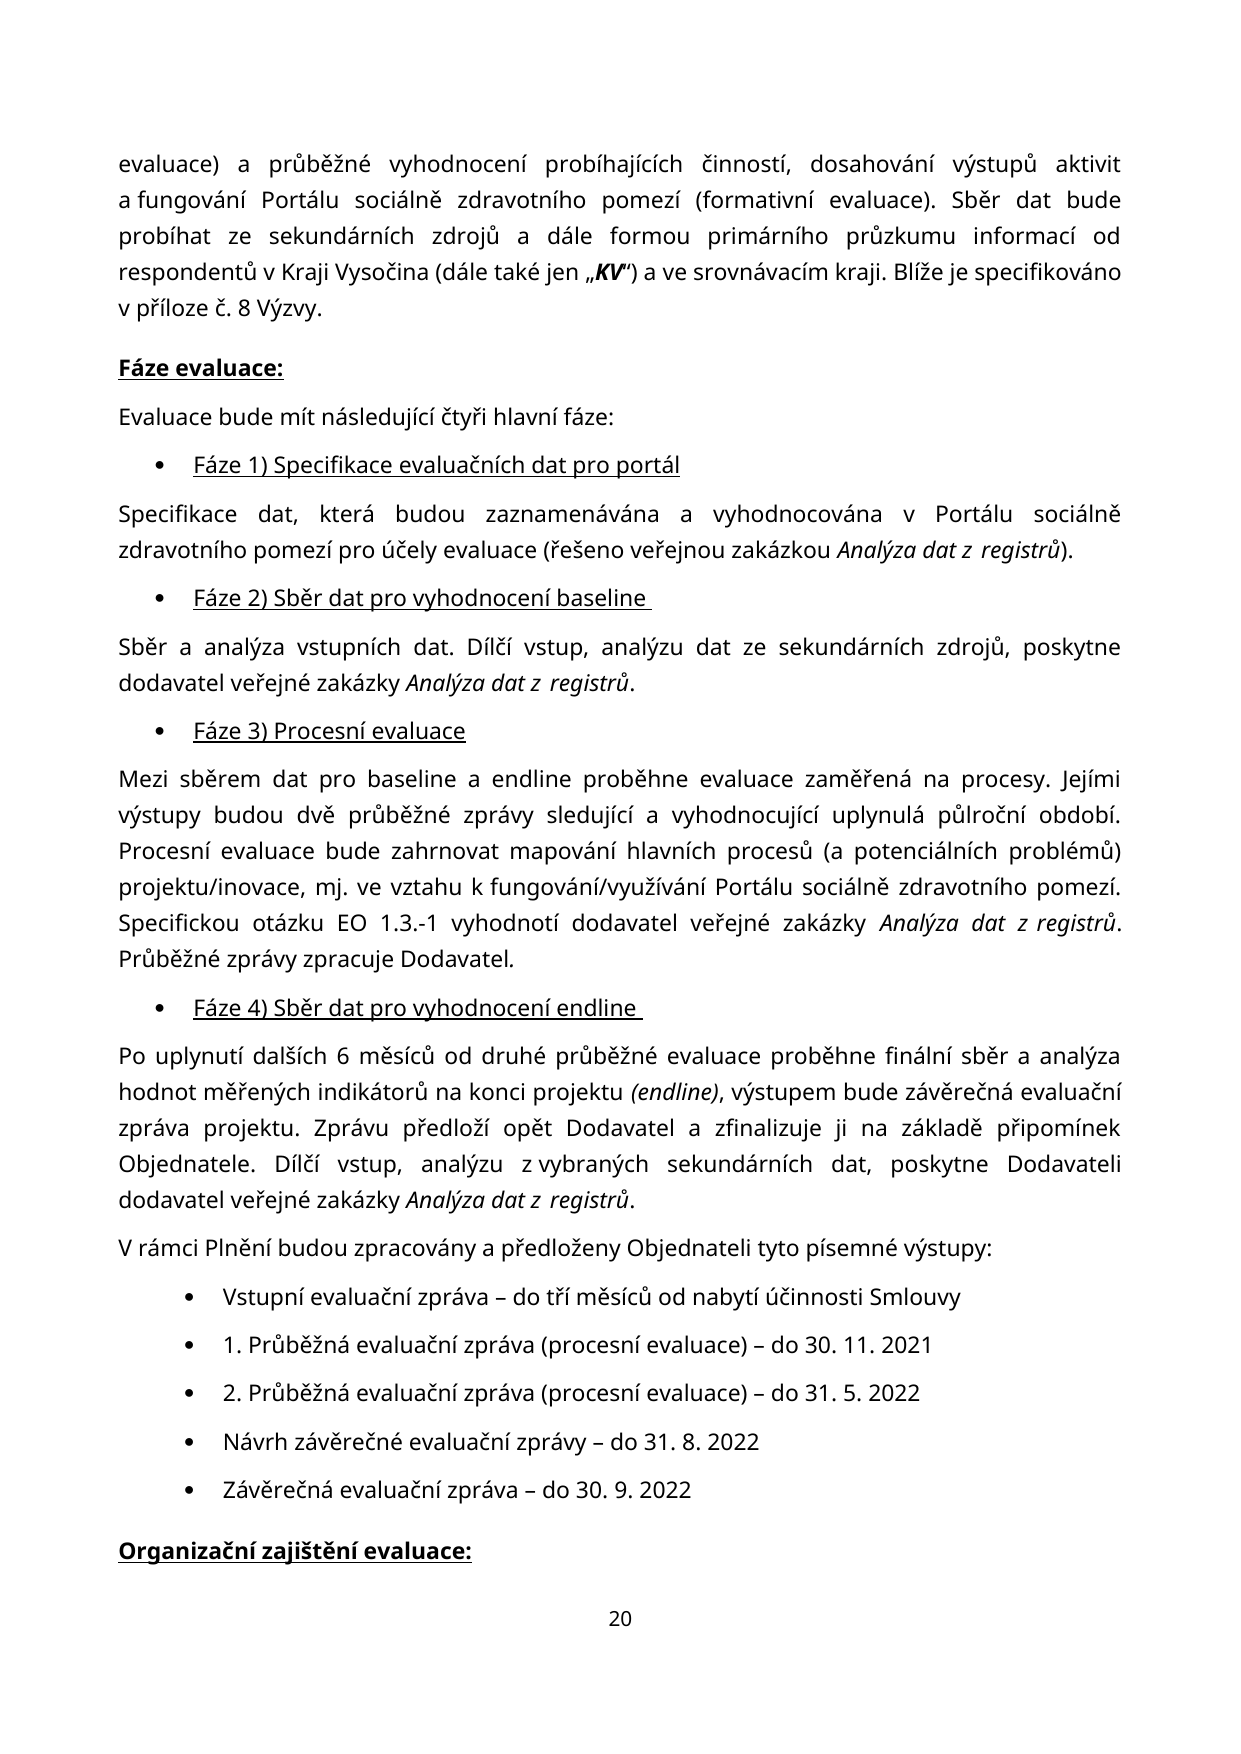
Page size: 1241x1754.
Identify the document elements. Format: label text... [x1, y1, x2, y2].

list Fáze 2) Sběr dat pro vyhodnocení baseline [156, 582, 1122, 613]
text Evaluace bude mít následující čtyři hlavní fáze: [118, 401, 1122, 432]
list Vstupní evaluační zpráva – do tří měsíců od nabytí účinnosti Smlouvy [185, 1281, 1122, 1312]
text Mezi sběrem dat pro baseline a endline proběhne evaluace zaměřená na procesy. Jejími výstupy budou dvě průběžné zprávy sledující a vyhodnocující uplynulá půlroční období. Procesní evaluace bude zahrnovat mapování hlavních procesů (a potenciálních problémů) projektu/inovace, mj. ve vztahu k fungování/využívání Portálu sociálně zdravotního pomezí. Specifickou otázku EO 1.3.-1 vyhodnotí dodavatel veřejné zakázky Analýza dat z registrů. Průběžné zprávy zpracuje Dodavatel. [118, 763, 1122, 974]
list 1. Průběžná evaluační zpráva (procesní evaluace) – do 30. 11. 2021 [185, 1329, 1122, 1360]
text Sběr a analýza vstupních dat. Dílčí vstup, analýzu dat ze sekundárních zdrojů, poskytne dodavatel veřejné zakázky Analýza dat z registrů. [118, 631, 1122, 698]
text Fáze evaluace: [118, 352, 1122, 384]
list Fáze 4) Sběr dat pro vyhodnocení endline [156, 991, 1122, 1023]
text Po uplynutí dalších 6 měsíců od druhé průběžné evaluace proběhne finální sběr a analýza hodnot měřených indikátorů na konci projektu (endline), výstupem bude závěrečná evaluační zpráva projektu. Zprávu předloží opět Dodavatel a zfinalizuje ji na základě připomínek Objednatele. Dílčí vstup, analýzu z vybraných sekundárních dat, poskytne Dodavateli dodavatel veřejné zakázky Analýza dat z registrů. [118, 1040, 1122, 1215]
text V rámci Plnění budou zpracovány a předloženy Objednateli tyto písemné výstupy: [118, 1232, 1122, 1263]
list Fáze 3) Procesní evaluace [156, 715, 1122, 746]
list Návrh závěrečné evaluační zprávy – do 31. 8. 2022 [185, 1426, 1122, 1457]
list 2. Průběžná evaluační zpráva (procesní evaluace) – do 31. 5. 2022 [185, 1377, 1122, 1409]
list Závěrečná evaluační zpráva – do 30. 9. 2022 [185, 1474, 1122, 1506]
list Fáze 1) Specifikace evaluačních dat pro portál [156, 449, 1122, 481]
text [118, 148, 1122, 323]
text Specifikace dat, která budou zaznamenávána a vyhodnocována v Portálu sociálně zdravotního pomezí pro účely evaluace (řešeno veřejnou zakázkou Analýza dat z registrů). [118, 498, 1122, 565]
subtitle Organizační zajištění evaluace: [118, 1535, 1122, 1566]
